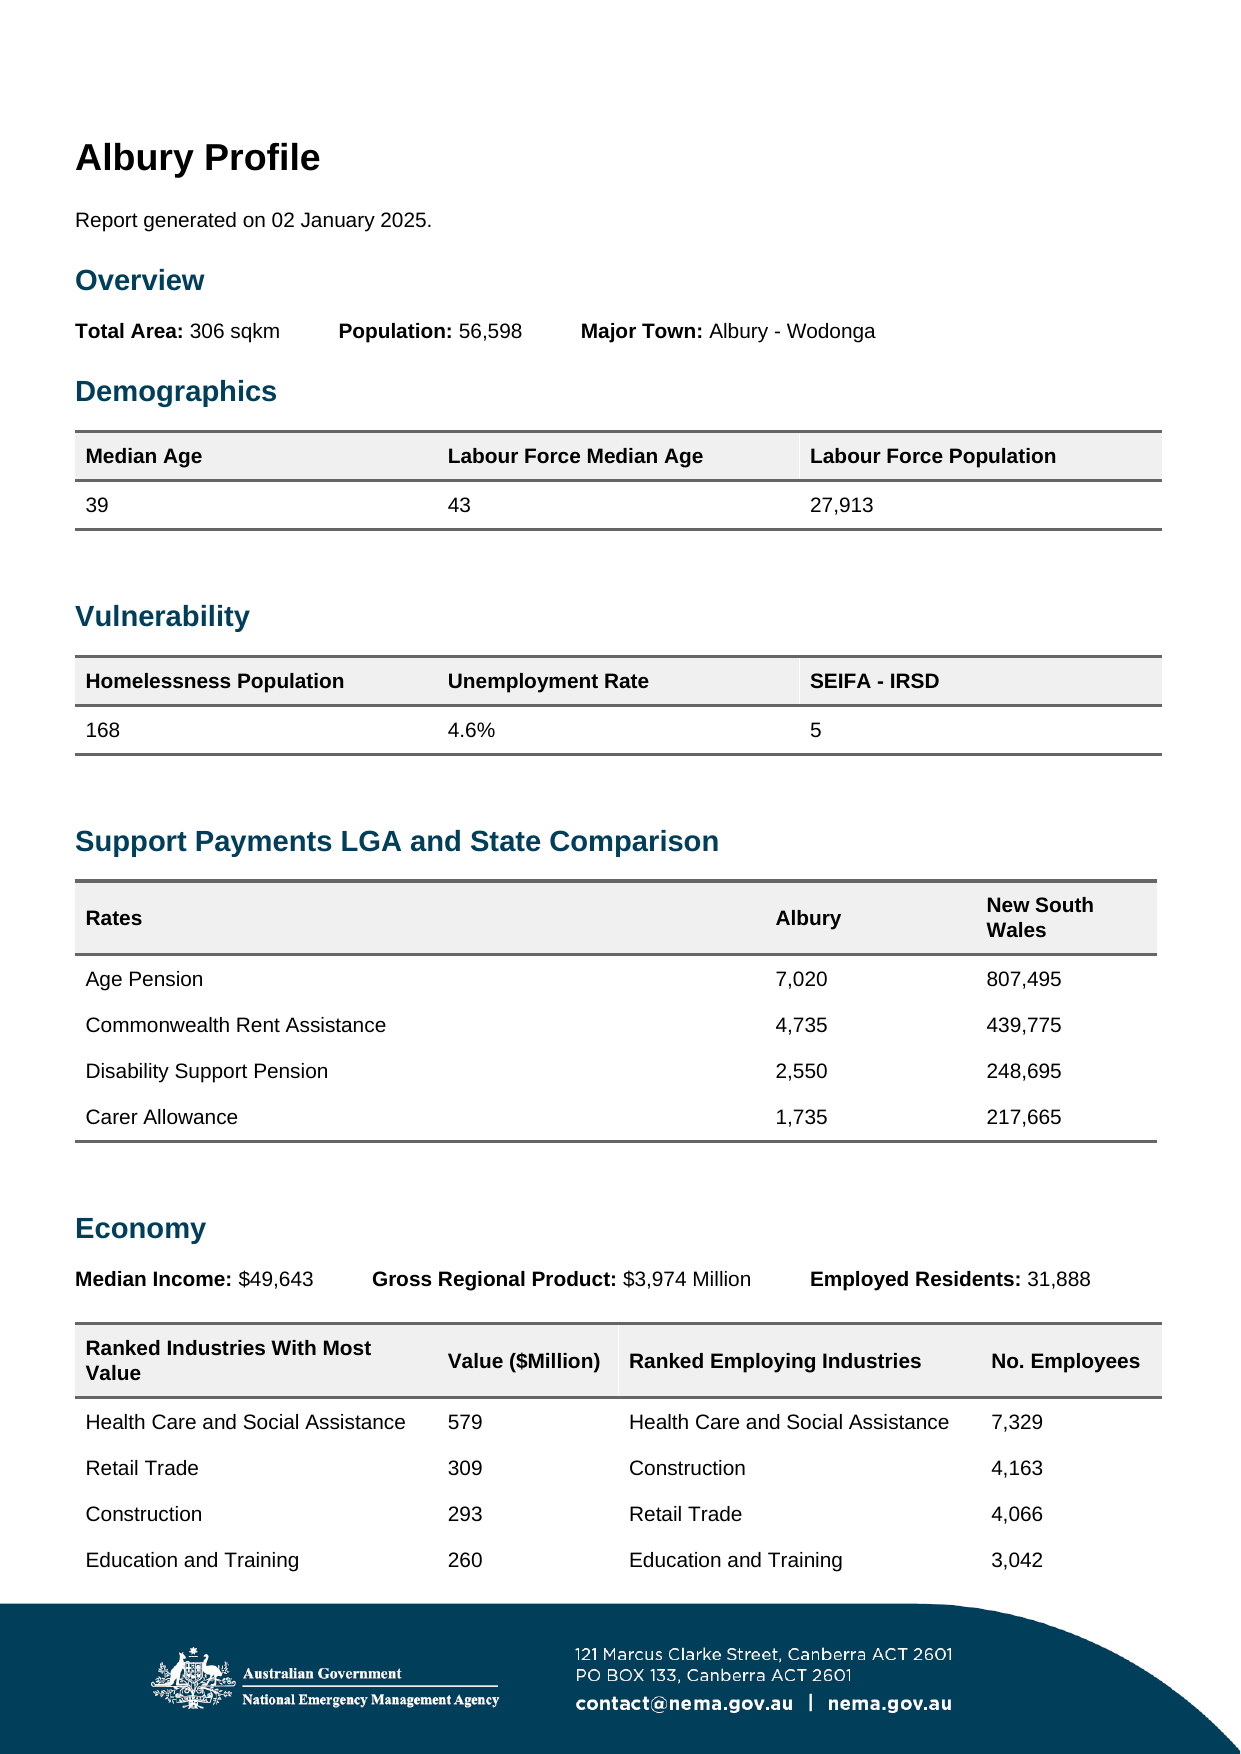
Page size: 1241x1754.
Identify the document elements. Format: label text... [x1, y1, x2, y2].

subtitle Vulnerability [75, 599, 1165, 633]
table_header Unemployment Rate [437, 658, 799, 704]
table_cell 579 [437, 1399, 618, 1445]
picture [643, 1697, 648, 1709]
picture [682, 1700, 690, 1708]
subtitle Demographics [75, 374, 1165, 408]
picture [932, 1700, 938, 1709]
table_cell 2,550 [765, 1048, 976, 1094]
table_header Median Age [75, 433, 437, 479]
table_cell 4,066 [981, 1491, 1162, 1537]
subtitle Overview [75, 263, 1165, 297]
table_cell 39 [75, 482, 437, 528]
table_cell Disability Support Pension [75, 1048, 765, 1094]
picture [408, 1698, 413, 1707]
table_header Value ($Million) [437, 1325, 618, 1396]
table_cell 248,695 [976, 1048, 1157, 1094]
picture [695, 1700, 709, 1709]
table_cell 43 [437, 482, 799, 528]
picture [755, 1700, 762, 1709]
picture [415, 1698, 423, 1704]
picture [161, 1690, 171, 1696]
table_header Albury [765, 883, 976, 953]
table_cell 4,735 [765, 1002, 976, 1048]
table_header Ranked Employing Industries [619, 1325, 981, 1396]
table_cell Construction [75, 1491, 437, 1537]
table_cell Construction [619, 1445, 981, 1491]
table_cell 27,913 [800, 482, 1162, 528]
table_cell 217,665 [976, 1094, 1157, 1140]
picture [830, 1700, 837, 1709]
table_header New South Wales [976, 883, 1157, 953]
picture [902, 1700, 911, 1709]
table_header Labour Force Population [800, 433, 1162, 479]
picture [632, 1700, 639, 1709]
picture [198, 1682, 207, 1693]
picture [671, 1700, 678, 1709]
table_cell 439,775 [976, 1002, 1157, 1048]
table_header SEIFA - IRSD [800, 658, 1162, 704]
table_cell 7,329 [981, 1399, 1162, 1445]
table_cell 309 [437, 1445, 618, 1491]
table_cell Age Pension [75, 956, 765, 1002]
table_header Labour Force Median Age [437, 433, 799, 479]
table_cell Education and Training [75, 1537, 437, 1582]
picture [247, 1669, 252, 1678]
table_cell Health Care and Social Assistance [619, 1399, 981, 1445]
picture [223, 1678, 235, 1683]
table_cell 1,735 [765, 1094, 976, 1140]
picture [612, 1697, 617, 1709]
picture [0, 0, 1241, 1750]
table_header Homelessness Population [75, 658, 437, 704]
subtitle Support Payments LGA and State Comparison [75, 824, 1165, 857]
picture [784, 1700, 791, 1709]
picture [853, 1700, 867, 1709]
picture [730, 1700, 739, 1711]
table_cell Retail Trade [75, 1445, 437, 1491]
table_cell Retail Trade [619, 1491, 981, 1537]
picture [872, 1700, 879, 1709]
table_cell 7,020 [765, 956, 976, 1002]
picture [348, 1698, 356, 1704]
table_header No. Employees [981, 1325, 1162, 1396]
table_cell 4,163 [981, 1445, 1162, 1491]
table_cell 5 [800, 707, 1162, 753]
table_header Rates [75, 883, 765, 953]
table_cell 168 [75, 707, 437, 753]
picture [262, 1695, 267, 1704]
picture [601, 1700, 609, 1709]
picture [192, 1659, 222, 1693]
subtitle Economy [75, 1211, 1165, 1244]
picture [773, 1700, 779, 1709]
table_cell Health Care and Social Assistance [75, 1399, 437, 1445]
table_cell Commonwealth Rent Assistance [75, 1002, 765, 1048]
picture [914, 1700, 922, 1709]
table_cell 260 [437, 1537, 618, 1582]
picture [469, 1698, 484, 1704]
picture [152, 1654, 207, 1708]
table_cell Carer Allowance [75, 1094, 765, 1140]
table_cell 4.6% [437, 707, 799, 753]
table_cell 807,495 [976, 956, 1157, 1002]
picture [889, 1700, 897, 1712]
table_cell 293 [437, 1491, 618, 1537]
picture [841, 1700, 849, 1708]
picture [713, 1700, 720, 1709]
picture [743, 1700, 752, 1709]
picture [430, 1698, 437, 1704]
picture [622, 1700, 629, 1709]
picture [588, 1700, 597, 1709]
picture [577, 1700, 584, 1709]
table_cell Education and Training [619, 1537, 981, 1582]
table_cell 3,042 [981, 1537, 1162, 1582]
subtitle Albury Profile [75, 135, 1165, 178]
table_header Ranked Industries With Most Value [75, 1325, 437, 1396]
